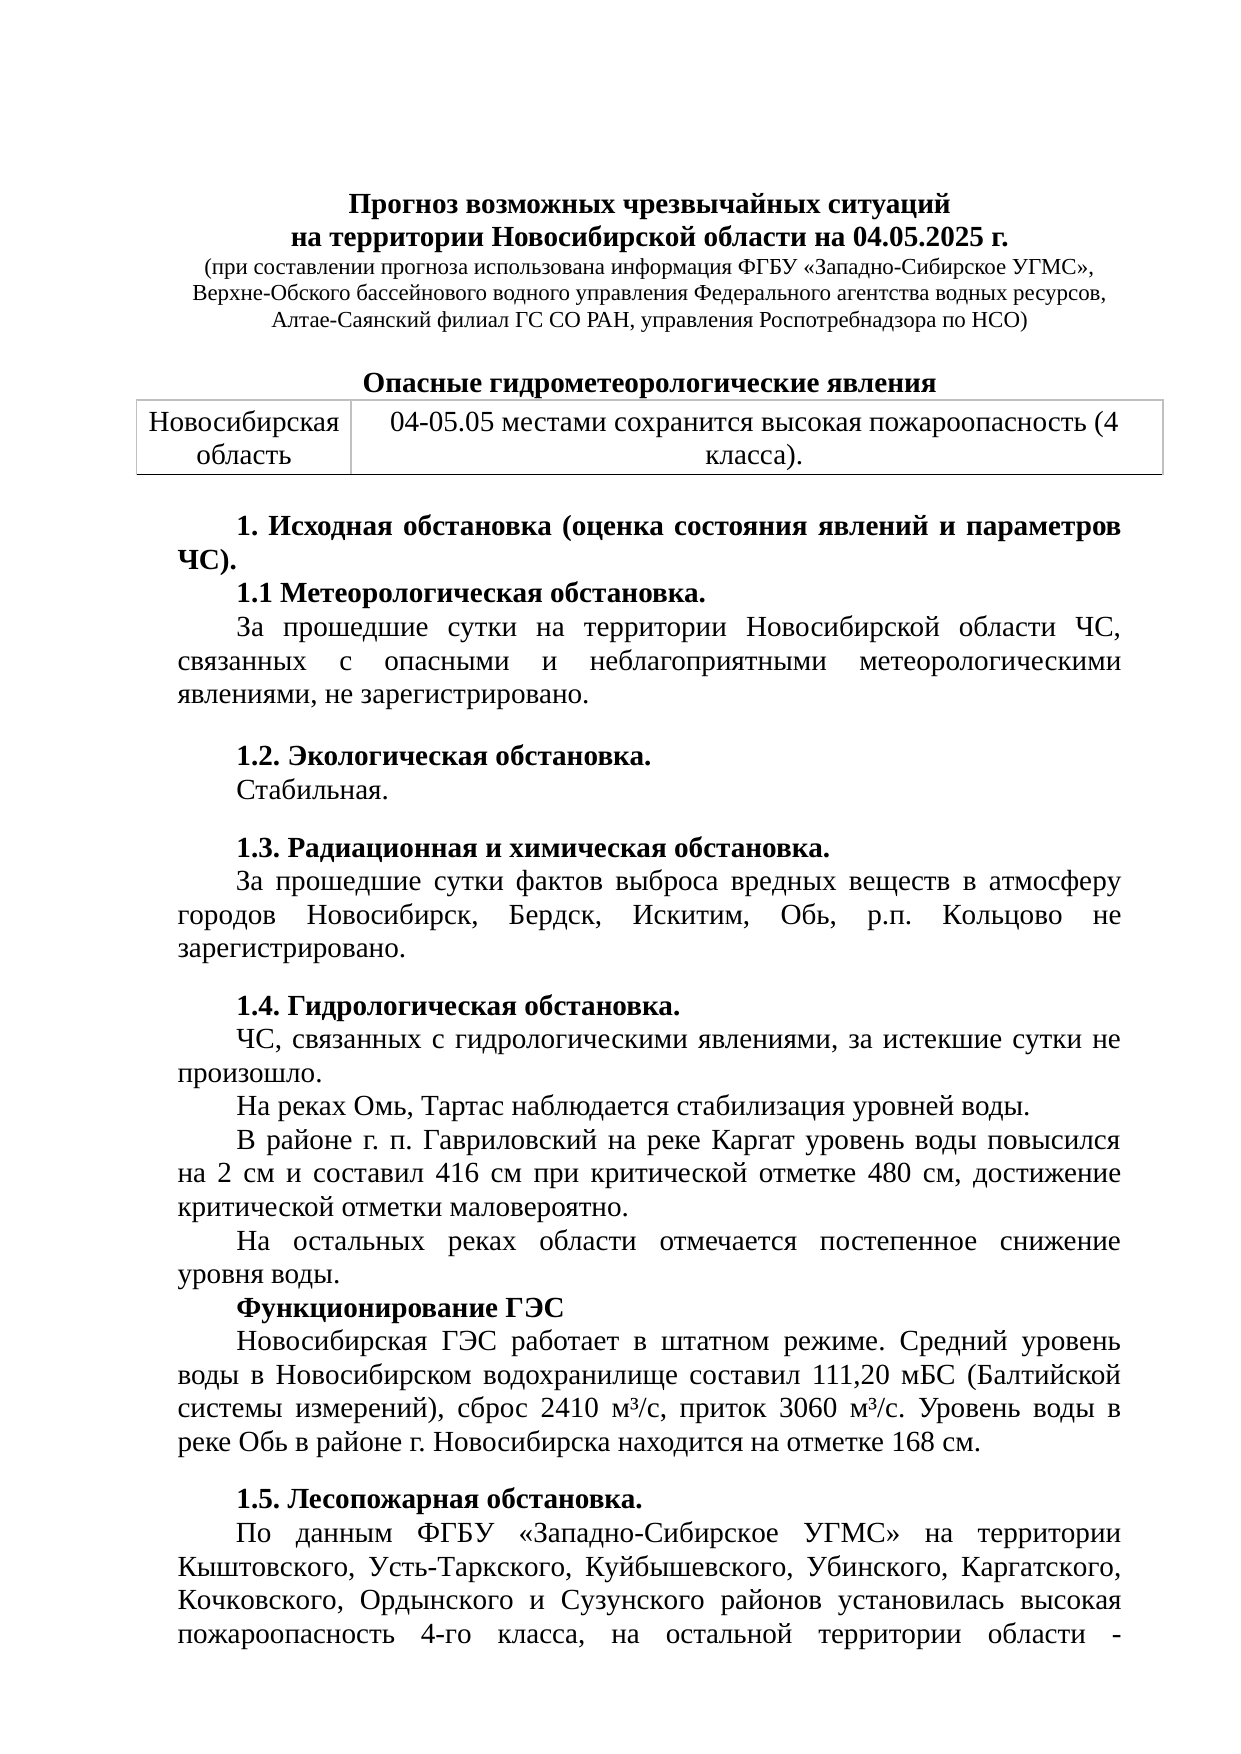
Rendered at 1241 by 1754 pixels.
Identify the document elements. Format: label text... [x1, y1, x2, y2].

text ЧС, связанных с гидрологическими явлениями, за истекшие сутки не произошло. [177, 1021, 1122, 1088]
text Новосибирская ГЭС работает в штатном режиме. Средний уровень воды в Новосибирском водохранилище составил 111,20 мБС (Балтийской системы измерений), сброс 2410 м³/с, приток 3060 м³/с. Уровень воды в реке Обь в районе г. Новосибирска находится на отметке 168 см. [177, 1323, 1122, 1457]
text На остальных реках области отмечается постепенное снижение уровня воды. [177, 1223, 1122, 1290]
text 1.3. Радиационная и химическая обстановка. [177, 830, 1122, 863]
text На реках Омь, Тартас наблюдается стабилизация уровней воды. [177, 1088, 1122, 1122]
text Стабильная. [177, 772, 1122, 806]
text Функционирование ГЭС [177, 1290, 1122, 1323]
text За прошедшие сутки фактов выброса вредных веществ в атмосферу городов Новосибирск, Бердск, Искитим, Обь, р.п. Кольцово не зарегистрировано. [177, 863, 1122, 964]
text За прошедшие сутки на территории Новосибирской области ЧС, связанных с опасными и неблагоприятными метеорологическими явлениями, не зарегистрировано. [177, 609, 1122, 710]
text Алтае-Саянский филиал ГС СО РАН, управления Роспотребнадзора по НСО) [177, 306, 1122, 332]
text Верхне-Обского бассейнового водного управления Федерального агентства водных ресурсов, [177, 279, 1122, 306]
text 1.1 Метеорологическая обстановка. [177, 576, 1122, 609]
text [177, 1515, 1122, 1649]
table_header 04-05.05 местами сохранится высокая пожароопасность (4 класса). [352, 401, 1162, 474]
text 1.4. Гидрологическая обстановка. [177, 988, 1122, 1021]
text на территории Новосибирской области на 04.05.2025 г. [177, 219, 1122, 253]
text 1.2. Экологическая обстановка. [177, 738, 1122, 772]
text (при составлении прогноза использована информация ФГБУ «Западно-Сибирское УГМС», [177, 253, 1122, 279]
table_header Новосибирская область [137, 401, 350, 474]
text Опасные гидрометеорологические явления [177, 366, 1122, 399]
text Прогноз возможных чрезвычайных ситуаций [177, 186, 1122, 219]
text 1. Исходная обстановка (оценка состояния явлений и параметров ЧС). [177, 508, 1122, 576]
text В районе г. п. Гавриловский на реке Каргат уровень воды повысился на 2 см и составил 416 см при критической отметке 480 см, достижение критической отметки маловероятно. [177, 1122, 1122, 1223]
text 1.5. Лесопожарная обстановка. [177, 1482, 1122, 1515]
